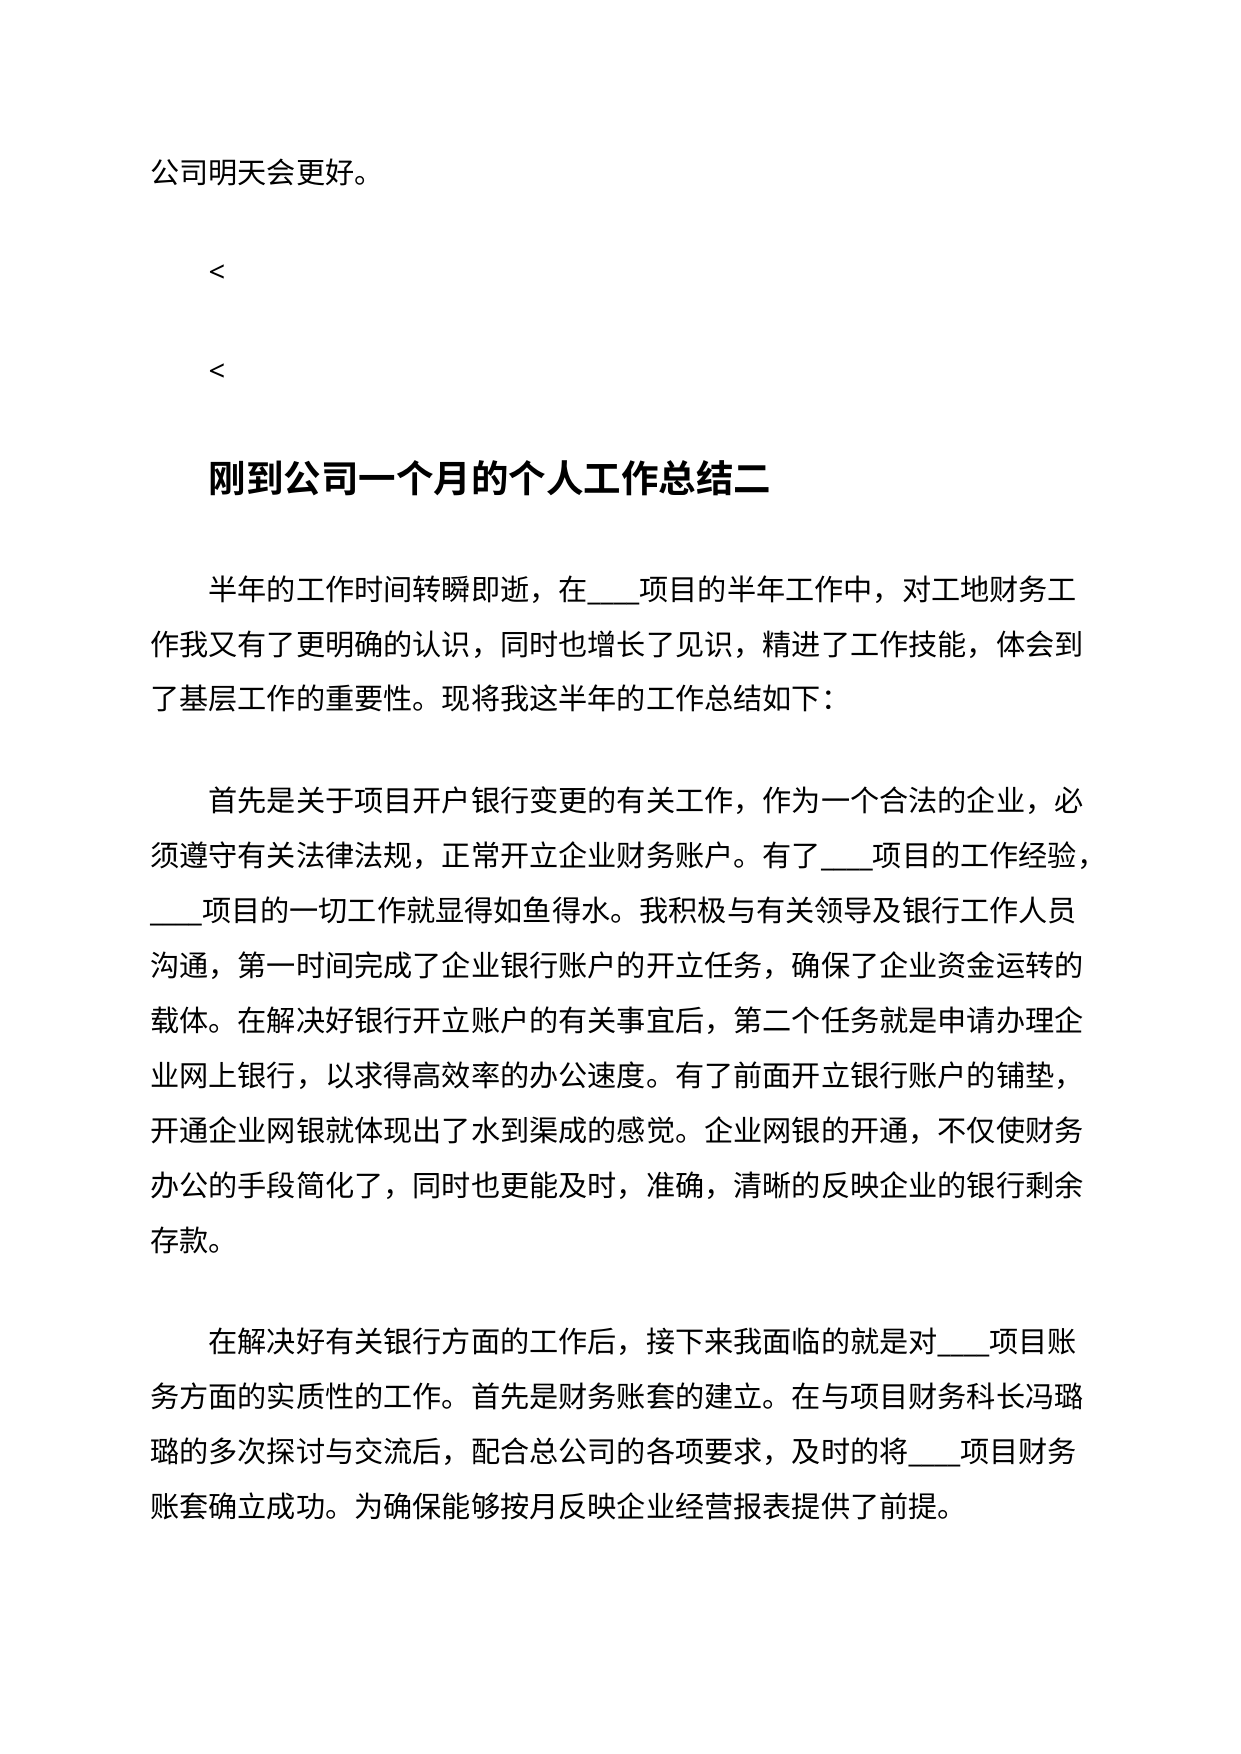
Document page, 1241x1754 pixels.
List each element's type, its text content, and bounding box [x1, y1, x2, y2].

text < [150, 350, 1090, 390]
text 在解决好有关银行方面的工作后，接下来我面临的就是对____项目账务方面的实质性的工作。首先是财务账套的建立。在与项目财务科长冯璐璐的多次探讨与交流后，配合总公司的各项要求，及时的将____项目财务账套确立成功。为确保能够按月反映企业经营报表提供了前提。 [150, 1319, 1090, 1526]
text 半年的工作时间转瞬即逝，在____项目的半年工作中，对工地财务工作我又有了更明确的认识，同时也增长了见识，精进了工作技能，体会到了基层工作的重要性。现将我这半年的工作总结如下： [150, 566, 1090, 718]
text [150, 150, 1090, 192]
text 首先是关于项目开户银行变更的有关工作，作为一个合法的企业，必须遵守有关法律法规，正常开立企业财务账户。有了____项目的工作经验，____项目的一切工作就显得如鱼得水。我积极与有关领导及银行工作人员沟通，第一时间完成了企业银行账户的开立任务，确保了企业资金运转的载体。在解决好银行开立账户的有关事宜后，第二个任务就是申请办理企业网上银行，以求得高效率的办公速度。有了前面开立银行账户的铺垫，开通企业网银就体现出了水到渠成的感觉。企业网银的开通，不仅使财务办公的手段简化了，同时也更能及时，准确，清晰的反映企业的银行剩余存款。 [150, 778, 1090, 1259]
text 刚到公司一个月的个人工作总结二 [150, 449, 1090, 503]
text < [150, 252, 1090, 291]
